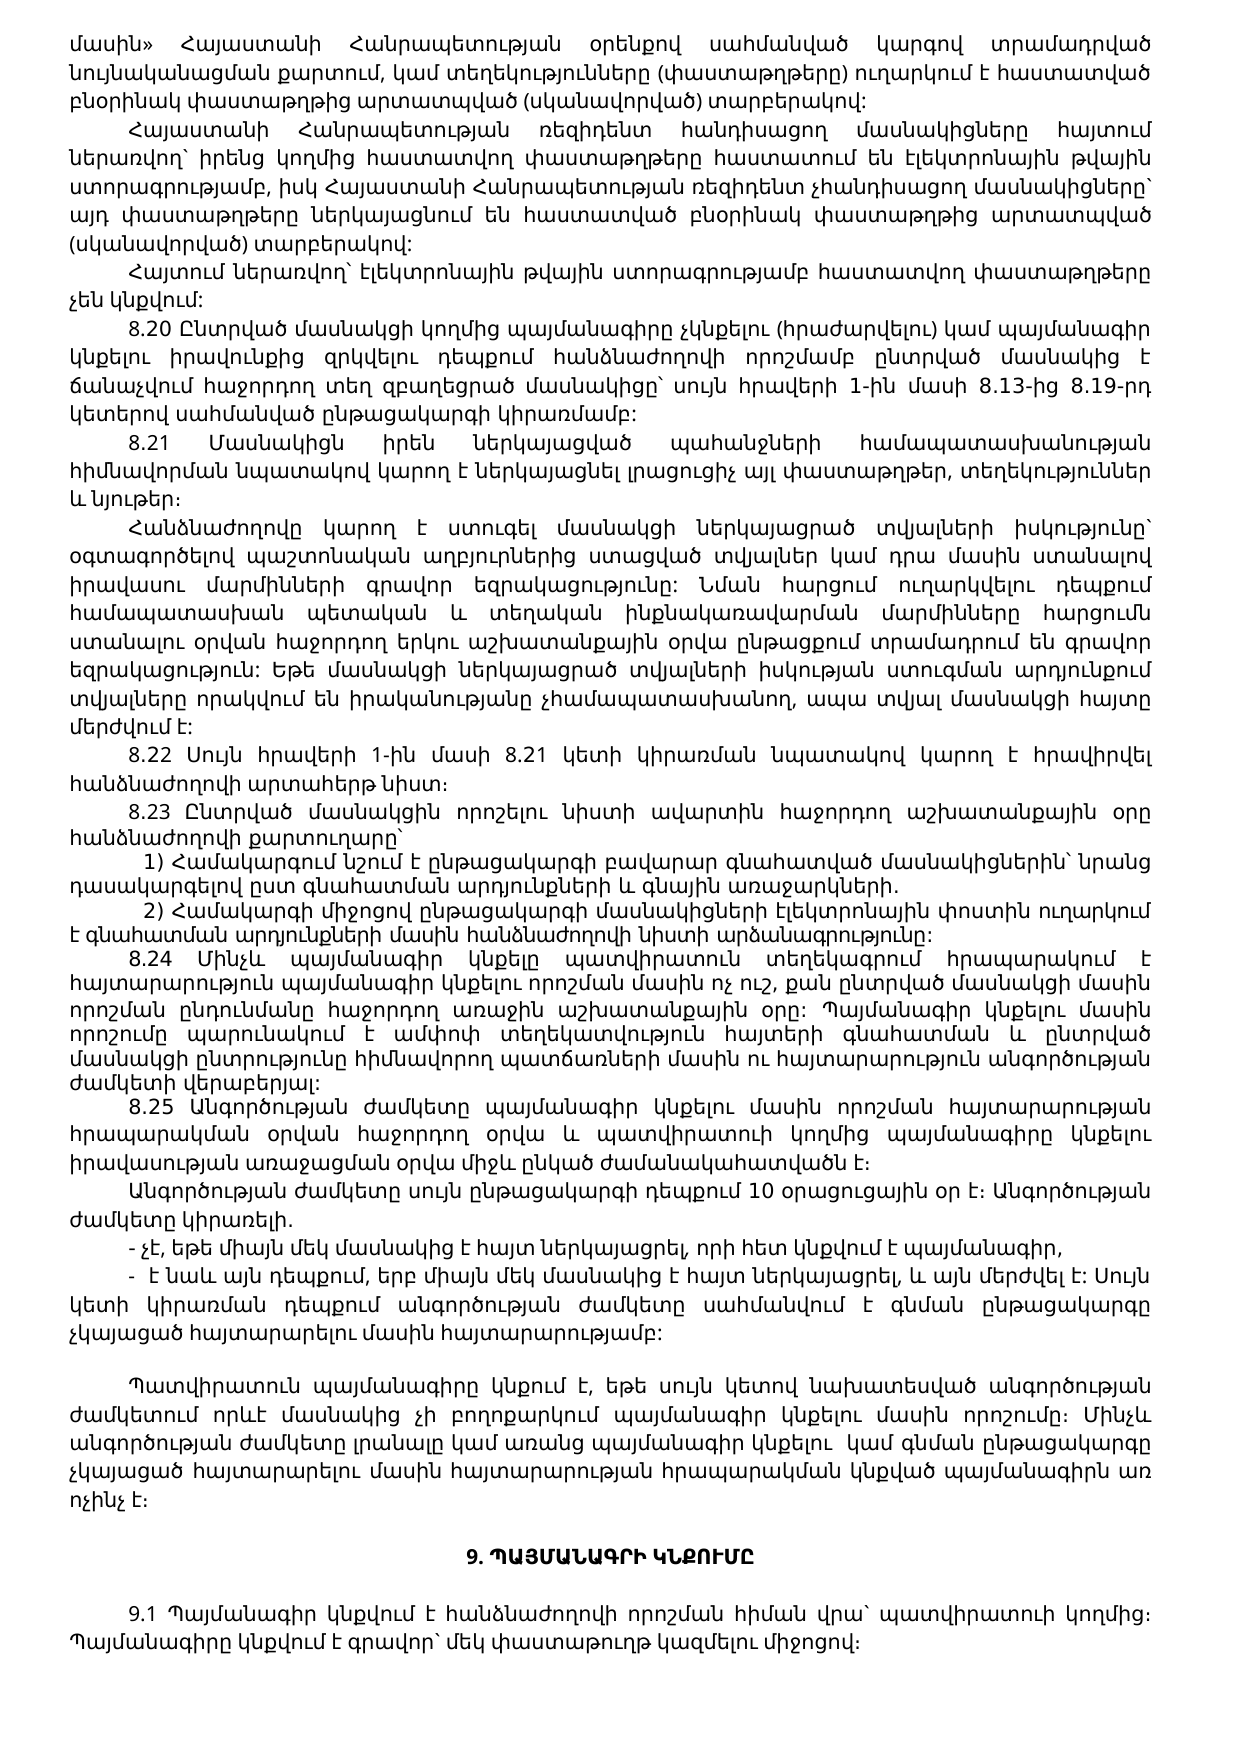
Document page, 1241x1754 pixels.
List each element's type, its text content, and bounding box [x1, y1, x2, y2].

text 8.22 Սույն հրավերի 1-ին մասի 8.21 կետի կիրառման նպատակով կարող է հրավիրվել հանձնաժողովի արտահերթ նիստ։ [69, 741, 1152, 797]
text - է նաև այն դեպքում, երբ միայն մեկ մասնակից է հայտ ներկայացրել, և այն մերժվել է: Սույն կետի կիրառման դեպքում անգործության ժամկետը սահմանվում է գնման ընթացակարգը չկայացած հայտարարելու մասին հայտարարությամբ: [69, 1262, 1152, 1347]
text 8.24 Մինչև պայմանագիր կնքելը պատվիրատուն տեղեկագրում հրապարակում է հայտարարություն պայմանագիր կնքելու որոշման մասին ոչ ուշ, քան ընտրված մասնակցի մասին որոշման ընդունմանը հաջորդող առաջին աշխատանքային օրը: Պայմանագիր կնքելու մասին որոշումը պարունակում է ամփոփ տեղեկատվություն հայտերի գնահատման և ընտրված մասնակցի ընտրությունը հիմնավորող պատճառների մասին ու հայտարարություն անգործության ժամկետի վերաբերյալ: [69, 947, 1152, 1095]
text 8.20 Ընտրված մասնակցի կողմից պայմանագիրը չկնքելու (հրաժարվելու) կամ պայմանագիր կնքելու իրավունքից զրկվելու դեպքում հանձնաժողովի որոշմամբ ընտրված մասնակից է ճանաչվում հաջորդող տեղ զբաղեցրած մասնակիցը՝ սույն հրավերի 1-ին մասի 8.13-ից 8.19-րդ կետերով սահմանված ընթացակարգի կիրառմամբ: [69, 314, 1152, 428]
text Հանձնաժողովը կարող է ստուգել մասնակցի ներկայացրած տվյալների իսկությունը` օգտագործելով պաշտոնական աղբյուրներից ստացված տվյալներ կամ դրա մասին ստանալով իրավասու մարմինների գրավոր եզրակացությունը: Նման հարցում ուղարկվելու դեպքում համապատասխան պետական և տեղական ինքնակառավարման մարմինները հարցումն ստանալու օրվան հաջորդող երկու աշխատանքային օրվա ընթացքում տրամադրում են գրավոր եզրակացություն: Եթե մասնակցի ներկայացրած տվյալների իսկության ստուգման արդյունքում տվյալները որակվում են իրականությանը չհամապատասխանող, ապա տվյալ մասնակցի հայտը մերժվում է: [69, 513, 1152, 741]
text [69, 29, 1152, 115]
text 2) Համակարգի միջոցով ընթացակարգի մասնակիցների էլեկտրոնային փոստին ուղարկում է գնահատման արդյունքների մասին հանձնաժողովի նիստի արձանագրությունը: [69, 899, 1152, 947]
text 8.23 Ընտրված մասնակցին որոշելու նիստի ավարտին հաջորդող աշխատանքային օրը հանձնաժողովի քարտուղարը՝ [69, 797, 1152, 850]
text 8.21 Մասնակիցն իրեն ներկայացված պահանջների համապատասխանության հիմնավորման նպատակով կարող է ներկայացնել լրացուցիչ այլ փաստաթղթեր, տեղեկություններ և նյութեր։ [69, 428, 1152, 513]
text Պատվիրատուն պայմանագիրը կնքում է, եթե սույն կետով նախատեսված անգործության ժամկետում որևէ մասնակից չի բողոքարկում պայմանագիր կնքելու մասին որոշումը։ Մինչև անգործության ժամկետը լրանալը կամ առանց պայմանագիր կնքելու կամ գնման ընթացակարգը չկայացած հայտարարելու մասին հայտարարության հրապարակման կնքված պայմանագիրն առ ոչինչ է։ [69, 1371, 1152, 1513]
text - չէ, եթե միայն մեկ մասնակից է հայտ ներկայացրել, որի հետ կնքվում է պայմանագիր, [69, 1233, 1152, 1262]
text 9.1 Պայմանագիր կնքվում է հանձնաժողովի որոշման հիման վրա` պատվիրատուի կողմից։ Պայմանագիրը կնքվում է գրավոր` մեկ փաստաթուղթ կազմելու միջոցով։ [69, 1599, 1152, 1656]
text Հայաստանի Հանրապետության ռեզիդենտ հանդիսացող մասնակիցները հայտում ներառվող` իրենց կողմից հաստատվող փաստաթղթերը հաստատում են էլեկտրոնային թվային ստորագրությամբ, իսկ Հայաստանի Հանրապետության ռեզիդենտ չհանդիսացող մասնակիցները` այդ փաստաթղթերը ներկայացնում են հաստատված բնօրինակ փաստաթղթից արտատպված (սկանավորված) տարբերակով: [69, 115, 1152, 257]
text 9. ՊԱՅՄԱՆԱԳՐԻ ԿՆՔՈՒՄԸ [69, 1542, 1152, 1570]
text Անգործության ժամկետը սույն ընթացակարգի դեպքում 10 օրացուցային օր է։ Անգործության ժամկետը կիրառելի. [69, 1176, 1152, 1233]
text 1) Համակարգում նշում է ընթացակարգի բավարար գնահատված մասնակիցներին՝ նրանց դասակարգելով ըստ գնահատման արդյունքների և գնային առաջարկների. [69, 850, 1152, 899]
text Հայտում ներառվող՝ էլեկտրոնային թվային ստորագրությամբ հաստատվող փաստաթղթերը չեն կնքվում: [69, 257, 1152, 314]
text 8.25 Անգործության ժամկետը պայմանագիր կնքելու մասին որոշման հայտարարության հրապարակման օրվան հաջորդող օրվա և պատվիրատուի կողմից պայմանագիրը կնքելու իրավասության առաջացման օրվա միջև ընկած ժամանակահատվածն է։ [69, 1095, 1152, 1176]
